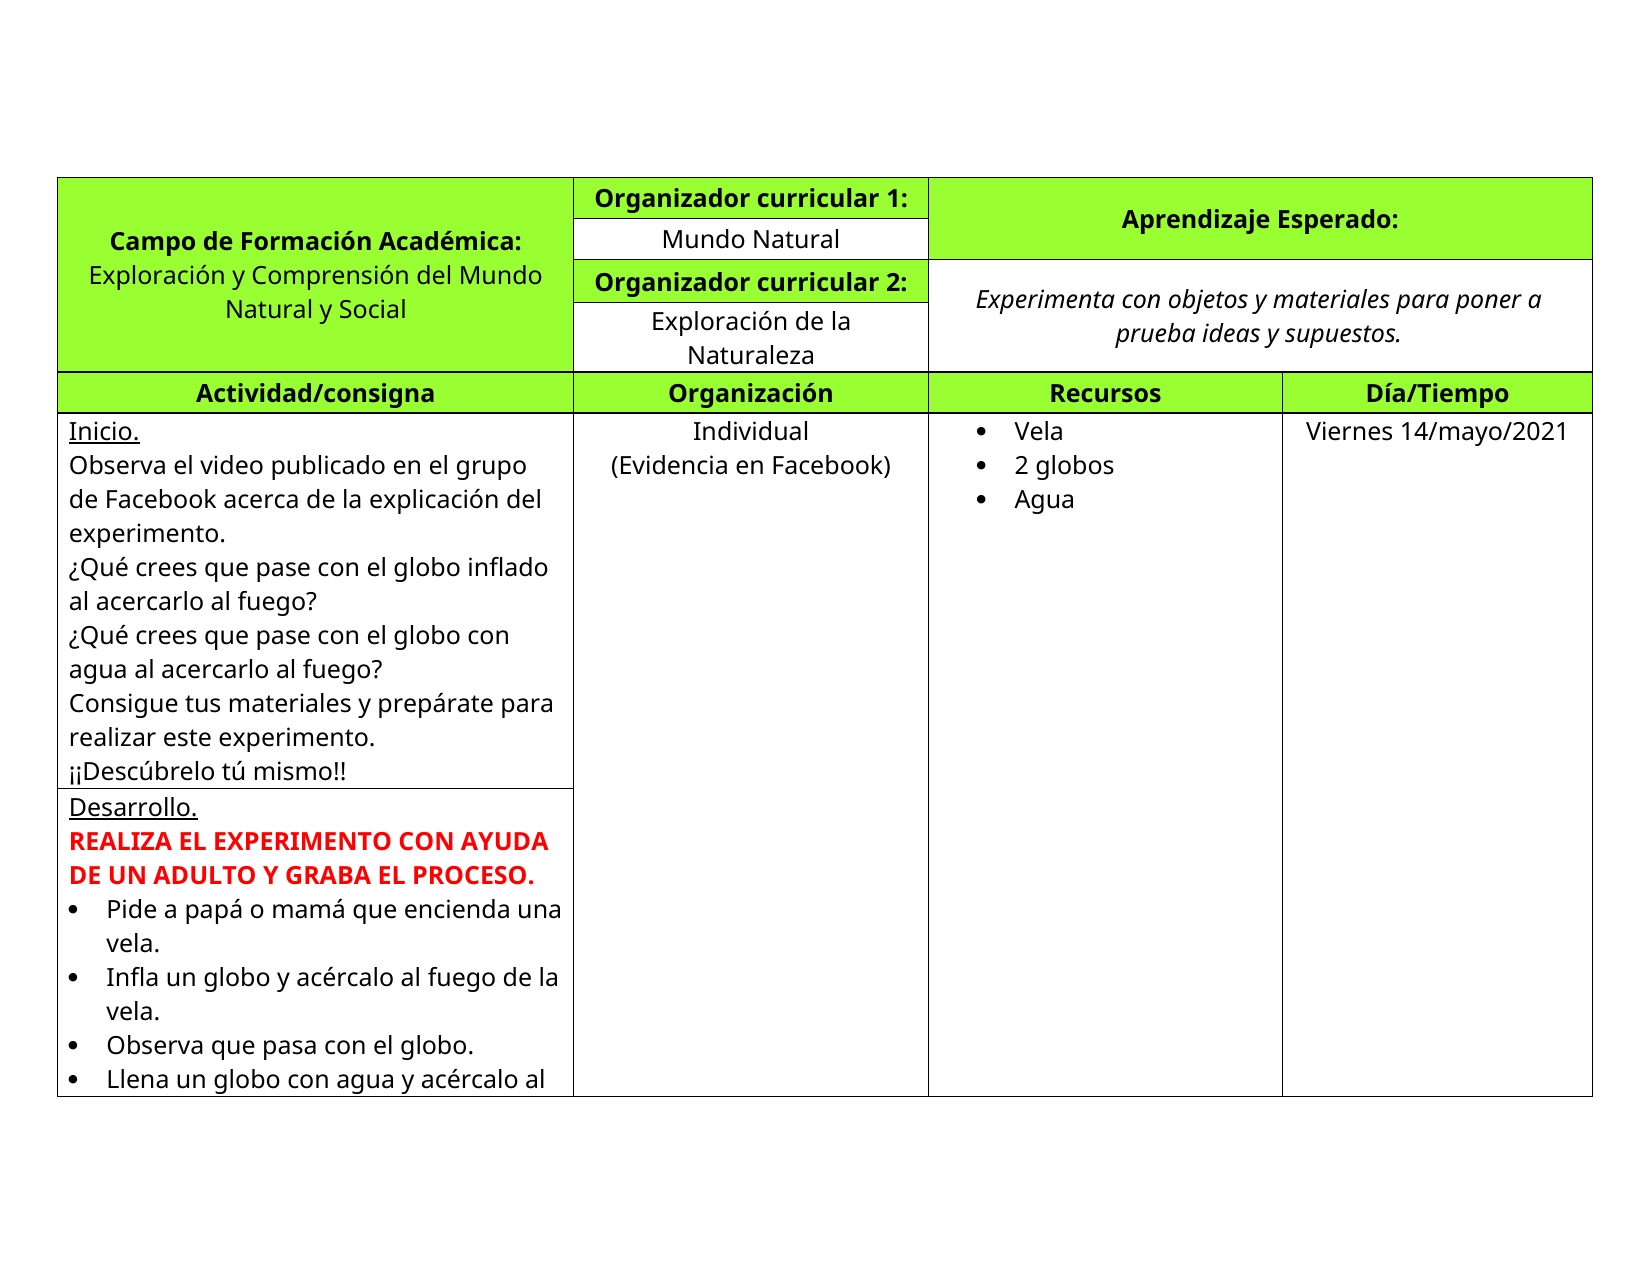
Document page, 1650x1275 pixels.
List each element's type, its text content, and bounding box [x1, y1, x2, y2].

table_cell Vela 2 globos Agua [929, 414, 1282, 1096]
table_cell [58, 789, 573, 1096]
table_cell Organización [574, 373, 928, 412]
table_cell Experimenta con objetos y materiales para poner a prueba ideas y supuestos. [929, 260, 1592, 371]
table_cell Mundo Natural [574, 219, 928, 259]
table_header Campo de Formación Académica: Exploración y Comprensión del Mundo Natural y Social [58, 178, 573, 371]
table_cell Organizador curricular 2: [574, 260, 928, 302]
table_header Aprendizaje Esperado: [929, 178, 1592, 259]
table_cell Viernes 14/mayo/2021 [1283, 414, 1592, 1096]
table_cell Actividad/consigna [58, 373, 573, 412]
table_cell Recursos [929, 373, 1282, 412]
table_cell Individual (Evidencia en Facebook) [574, 414, 928, 1096]
table_cell Exploración de la Naturaleza [574, 303, 928, 371]
table_cell Día/Tiempo [1283, 373, 1592, 412]
table_cell Inicio. Observa el video publicado en el grupo de Facebook acerca de la explicación del experimento. ¿Qué crees que pase con el globo inflado al acercarlo al fuego? ¿Qué crees que pase con el globo con agua al acercarlo al fuego? Consigue tus materiales y prepárate para realizar este experimento. ¡¡Descúbrelo tú mismo!! [58, 414, 573, 788]
table_header Organizador curricular 1: [574, 178, 928, 218]
